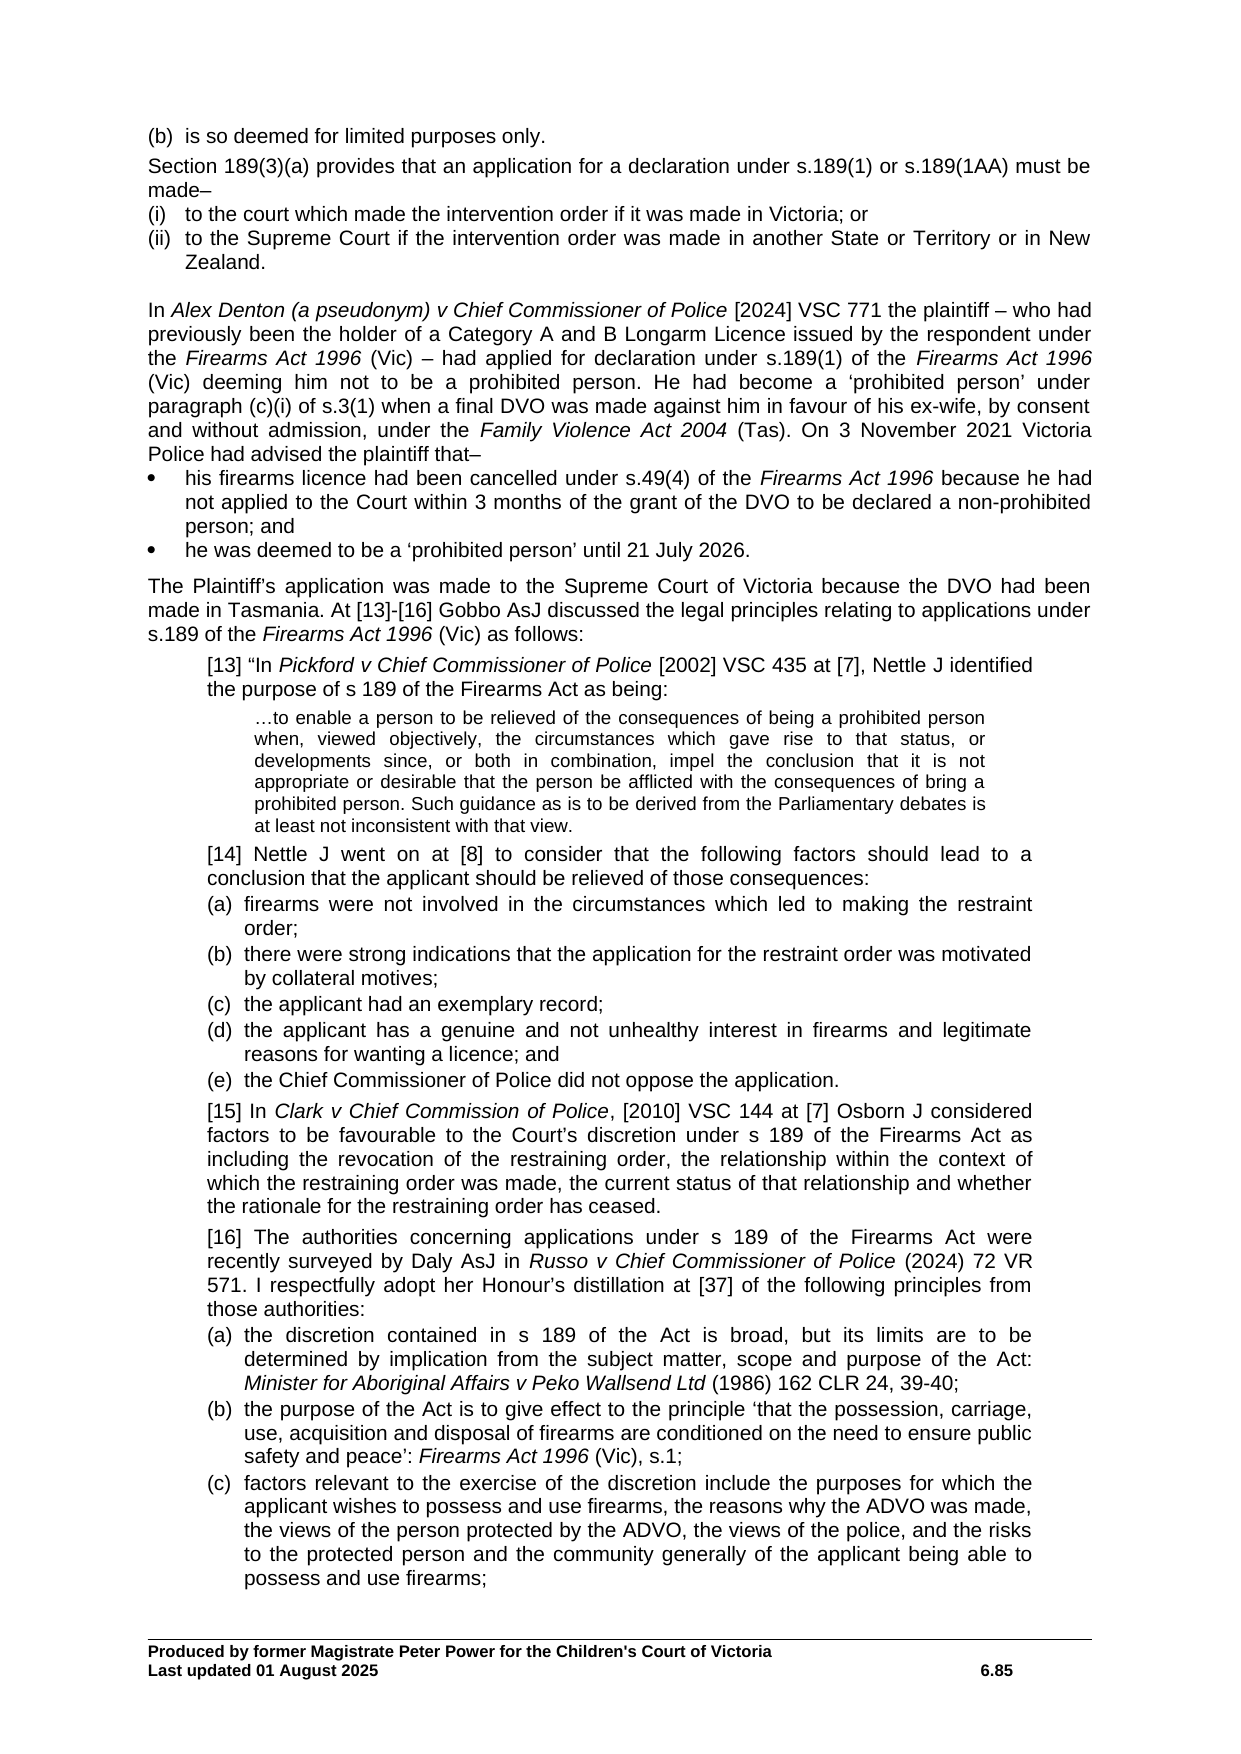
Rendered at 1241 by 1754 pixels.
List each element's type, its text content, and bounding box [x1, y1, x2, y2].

text [15] In Clark v Chief Commission of Police, [2010] VSC 144 at [7] Osborn J considered factors to be favourable to the Court’s discretion under s 189 of the Firearms Act as including the revocation of the restraining order, the relationship within the context of which the restraining order was made, the current status of that relationship and whether the rationale for the restraining order has ceased. [207, 1098, 1033, 1218]
list to the Supreme Court if the intervention order was made in another State or Territory or in New Zealand. [148, 226, 1092, 274]
text [13] “In Pickford v Chief Commissioner of Police [2002] VSC 435 at [7], Nettle J identified the purpose of s 189 of the Firearms Act as being: [207, 652, 1033, 700]
text (b) the purpose of the Act is to give effect to the principle ‘that the possession, carriage, use, acquisition and disposal of firearms are conditioned on the need to ensure public safety and peace’: Firearms Act 1996 (Vic), s.1; [207, 1396, 1033, 1468]
list he was deemed to be a ‘prohibited person’ until 21 July 2026. [148, 538, 1092, 562]
text (a) the discretion contained in s 189 of the Act is broad, but its limits are to be determined by implication from the subject matter, scope and purpose of the Act: Minister for Aboriginal Affairs v Peko Wallsend Ltd (1986) 162 CLR 24, 39-40; [207, 1322, 1033, 1394]
text Section 189(3)(a) provides that an application for a declaration under s.189(1) or s.189(1AA) must be made– [148, 154, 1092, 202]
list his firearms licence had been cancelled under s.49(4) of the Firearms Act 1996 because he had not applied to the Court within 3 months of the grant of the DVO to be declared a non-prohibited person; and [148, 466, 1092, 538]
text (e) the Chief Commissioner of Police did not oppose the application. [207, 1068, 1033, 1092]
text [16] The authorities concerning applications under s 189 of the Firearms Act were recently surveyed by Daly AsJ in Russo v Chief Commissioner of Police (2024) 72 VR 571. I respectfully adopt her Honour’s distillation at [37] of the following principles from those authorities: [207, 1224, 1033, 1320]
text (c) factors relevant to the exercise of the discretion include the purposes for which the applicant wishes to possess and use firearms, the reasons why the ADVO was made, the views of the person protected by the ADVO, the views of the police, and the risks to the protected person and the community generally of the applicant being able to possess and use firearms; [207, 1470, 1033, 1590]
text (c) the applicant had an exemplary record; [207, 992, 1033, 1016]
text The Plaintiff’s application was made to the Supreme Court of Victoria because the DVO had been made in Tasmania. At [13]-[16] Gobbo AsJ discussed the legal principles relating to applications under s.189 of the Firearms Act 1996 (Vic) as follows: [148, 574, 1092, 646]
list is so deemed for limited purposes only. [148, 124, 1092, 148]
text (a) firearms were not involved in the circumstances which led to making the restraint order; [207, 892, 1033, 940]
list to the court which made the intervention order if it was made in Victoria; or [148, 202, 1092, 226]
text (b) there were strong indications that the application for the restraint order was motivated by collateral motives; [207, 942, 1033, 990]
text (d) the applicant has a genuine and not unhealthy interest in firearms and legitimate reasons for wanting a licence; and [207, 1018, 1033, 1066]
text [14] Nettle J went on at [8] to consider that the following factors should lead to a conclusion that the applicant should be relieved of those consequences: [207, 842, 1033, 890]
text …to enable a person to be relieved of the consequences of being a prohibited person when, viewed objectively, the circumstances which gave rise to that status, or developments since, or both in combination, impel the conclusion that it is not appropriate or desirable that the person be afflicted with the consequences of bring a prohibited person. Such guidance as is to be derived from the Parliamentary debates is at least not inconsistent with that view. [254, 707, 986, 836]
text In Alex Denton (a pseudonym) v Chief Commissioner of Police [2024] VSC 771 the plaintiff – who had previously been the holder of a Category A and B Longarm Licence issued by the respondent under the Firearms Act 1996 (Vic) – had applied for declaration under s.189(1) of the Firearms Act 1996 (Vic) deeming him not to be a prohibited person. He had become a ‘prohibited person’ under paragraph (c)(i) of s.3(1) when a final DVO was made against him in favour of his ex-wife, by consent and without admission, under the Family Violence Act 2004 (Tas). On 3 November 2021 Victoria Police had advised the plaintiff that– [148, 298, 1092, 466]
